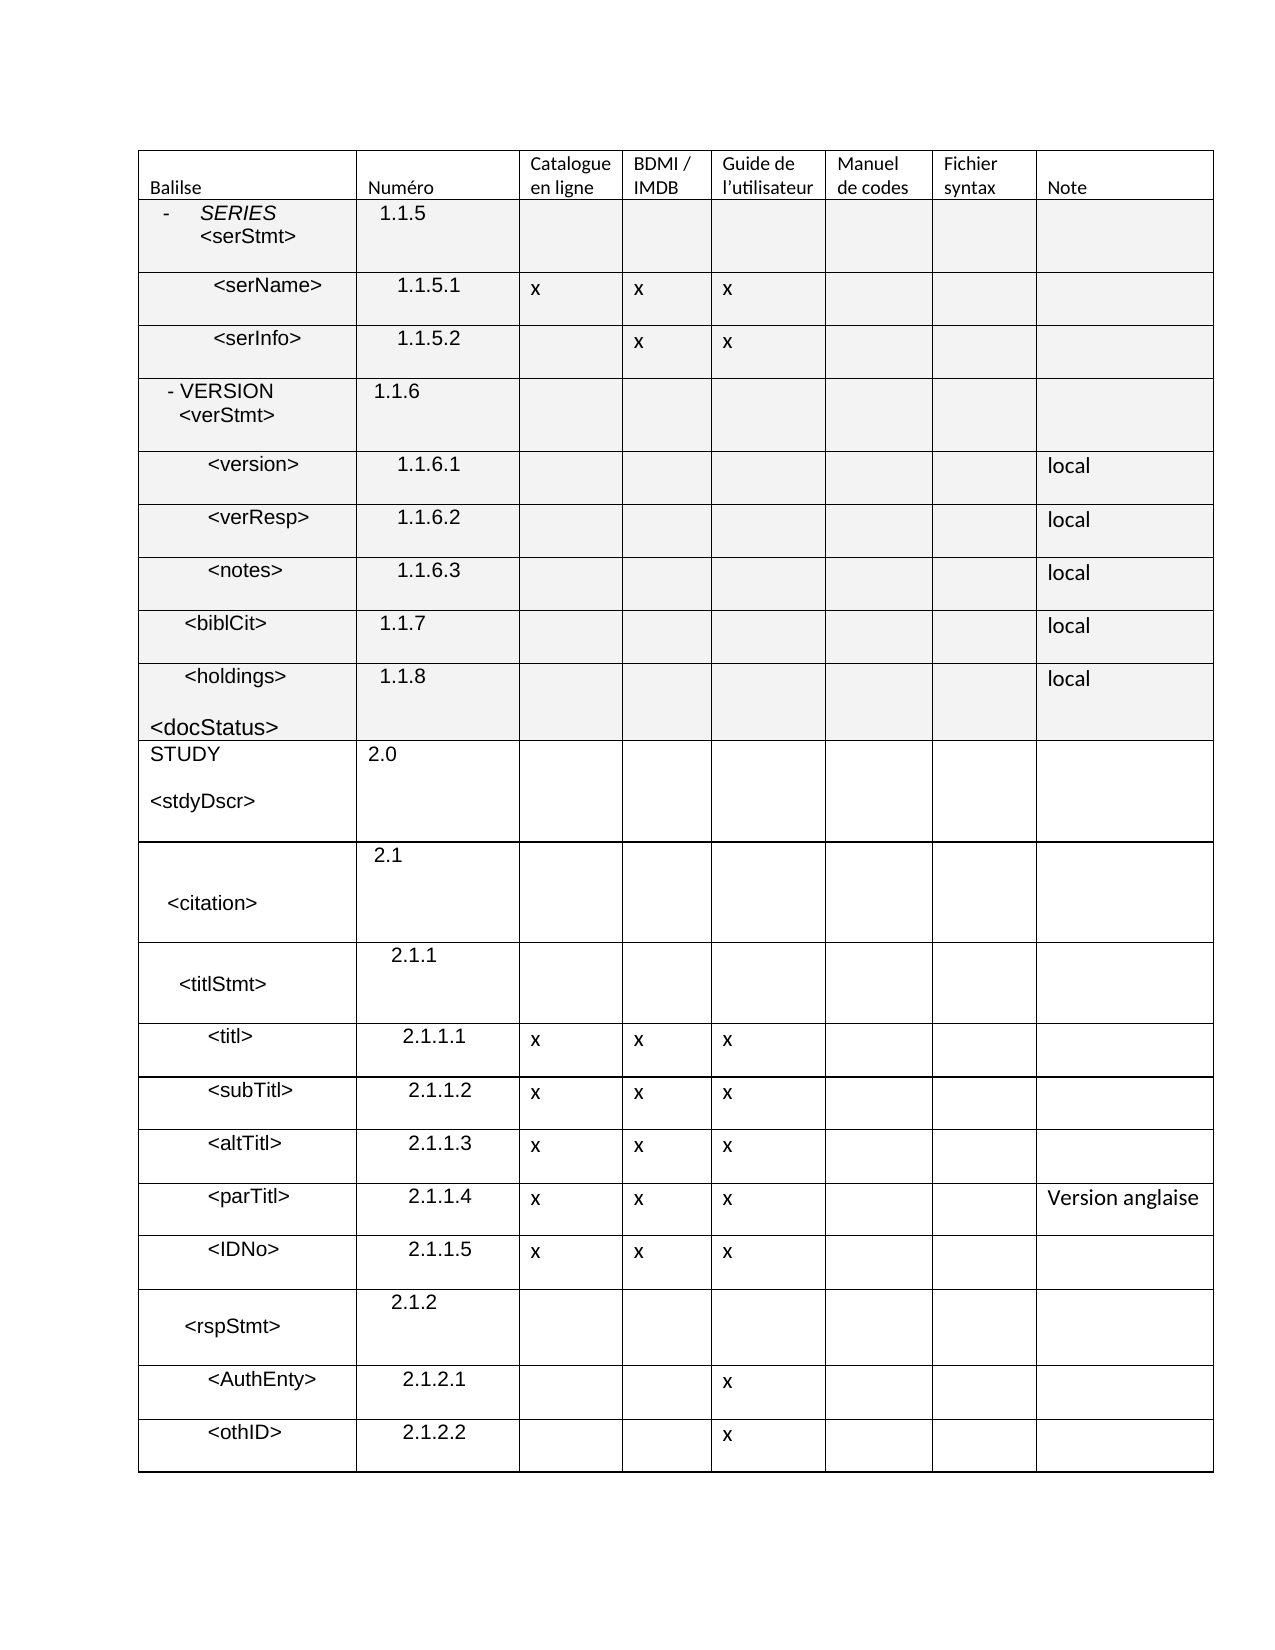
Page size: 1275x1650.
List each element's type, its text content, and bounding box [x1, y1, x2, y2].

table_cell [826, 200, 932, 272]
table_cell <citation> [139, 843, 356, 942]
table_cell <verResp> [139, 505, 356, 557]
table_header Note [1037, 151, 1213, 199]
table_cell [826, 1078, 932, 1129]
table_cell x [712, 1366, 825, 1418]
table_cell [1037, 379, 1213, 451]
table_cell [1037, 200, 1213, 272]
table_cell [712, 843, 825, 942]
table_header Balilse [139, 151, 356, 199]
table_cell [520, 664, 622, 740]
table_cell 1.1.6 [357, 379, 519, 451]
table_cell [826, 664, 932, 740]
table_cell [933, 1236, 1036, 1288]
table_cell [826, 1290, 932, 1365]
table_cell [826, 741, 932, 841]
table_cell [623, 379, 711, 451]
table_cell [826, 611, 932, 663]
table_cell x [623, 1236, 711, 1288]
table_cell [933, 1024, 1036, 1076]
table_cell [933, 843, 1036, 942]
table_cell x [712, 1236, 825, 1288]
table_cell [826, 326, 932, 378]
table_cell <serName> [139, 273, 356, 325]
table_cell [623, 1366, 711, 1418]
table_cell [712, 452, 825, 504]
table_header Numéro [357, 151, 519, 199]
table_cell [1037, 1290, 1213, 1365]
table_cell [933, 1078, 1036, 1129]
table_cell 2.1.2.2 [357, 1420, 519, 1471]
table_cell 1.1.5 [357, 200, 519, 272]
table_cell x [623, 1184, 711, 1235]
table_cell <rspStmt> [139, 1290, 356, 1365]
table_cell <subTitl> [139, 1078, 356, 1129]
table_cell [712, 664, 825, 740]
table_cell - VERSION <verStmt> [139, 379, 356, 451]
table_cell 2.1.1.5 [357, 1236, 519, 1288]
table_cell 1.1.6.2 [357, 505, 519, 557]
table_cell [933, 326, 1036, 378]
table_cell [623, 741, 711, 841]
table_cell [933, 505, 1036, 557]
table_cell [712, 558, 825, 610]
table_cell [933, 664, 1036, 740]
table_cell [520, 1290, 622, 1365]
table_cell [933, 1290, 1036, 1365]
table_cell [933, 200, 1036, 272]
table_cell [623, 1420, 711, 1471]
table_cell [712, 741, 825, 841]
table_cell [826, 379, 932, 451]
table_cell <othID> [139, 1420, 356, 1471]
table_cell [623, 452, 711, 504]
table_cell [933, 1184, 1036, 1235]
table_header Manuel de codes [826, 151, 932, 199]
table_cell [826, 1366, 932, 1418]
table_cell [933, 1366, 1036, 1418]
table_cell x [520, 1024, 622, 1076]
table_cell [623, 843, 711, 942]
table_cell [520, 379, 622, 451]
table_cell [933, 379, 1036, 451]
table_cell [933, 611, 1036, 663]
table_cell x [520, 1130, 622, 1182]
table_cell local [1037, 664, 1213, 740]
table_cell [826, 1024, 932, 1076]
table_cell <holdings> <docStatus> [139, 664, 356, 740]
table_cell x [520, 1184, 622, 1235]
table_cell [712, 1290, 825, 1365]
table_cell <titlStmt> [139, 943, 356, 1023]
table_cell 1.1.8 [357, 664, 519, 740]
table_cell [623, 943, 711, 1023]
table_cell [1037, 1078, 1213, 1129]
table_cell x [712, 1420, 825, 1471]
table_cell [826, 1184, 932, 1235]
table_header Guide de l’utilisateur [712, 151, 825, 199]
table_cell <parTitl> [139, 1184, 356, 1235]
table_cell [826, 558, 932, 610]
table_cell [623, 505, 711, 557]
table_cell 2.1.1.1 [357, 1024, 519, 1076]
table_cell <notes> [139, 558, 356, 610]
table_cell SERIES <serStmt> [139, 200, 356, 272]
table_header Catalogue en ligne [520, 151, 622, 199]
table_cell [826, 943, 932, 1023]
table_cell [520, 326, 622, 378]
table_cell [520, 200, 622, 272]
table_cell [712, 505, 825, 557]
table_cell [933, 273, 1036, 325]
table_cell x [623, 1024, 711, 1076]
table_cell <AuthEnty> [139, 1366, 356, 1418]
table_cell 2.1.1 [357, 943, 519, 1023]
table_cell [623, 200, 711, 272]
table_cell local [1037, 558, 1213, 610]
table_cell [826, 1130, 932, 1182]
table_cell [520, 611, 622, 663]
table_cell 2.1.1.2 [357, 1078, 519, 1129]
table_cell 1.1.5.1 [357, 273, 519, 325]
table_cell <altTitl> [139, 1130, 356, 1182]
table_cell Version anglaise [1037, 1184, 1213, 1235]
table_cell local [1037, 505, 1213, 557]
table_cell <version> [139, 452, 356, 504]
table_cell [520, 558, 622, 610]
table_cell x [712, 1024, 825, 1076]
table_cell [933, 558, 1036, 610]
table_cell 1.1.5.2 [357, 326, 519, 378]
table_cell 2.1.1.4 [357, 1184, 519, 1235]
table_cell [623, 611, 711, 663]
table_cell x [623, 1078, 711, 1129]
table_cell [933, 452, 1036, 504]
table_cell [1037, 843, 1213, 942]
table_cell [826, 1236, 932, 1288]
table_cell [933, 1130, 1036, 1182]
table_cell <IDNo> [139, 1236, 356, 1288]
table_cell x [712, 1078, 825, 1129]
table_cell <biblCit> [139, 611, 356, 663]
table_cell 1.1.6.3 [357, 558, 519, 610]
table_cell x [520, 273, 622, 325]
table_cell [520, 741, 622, 841]
table_cell <serInfo> [139, 326, 356, 378]
table_cell [1037, 1420, 1213, 1471]
table_cell x [623, 273, 711, 325]
table_cell 2.1.2.1 [357, 1366, 519, 1418]
table_cell x [712, 1130, 825, 1182]
table_cell x [712, 326, 825, 378]
table_cell [520, 1420, 622, 1471]
table_cell 2.1.1.3 [357, 1130, 519, 1182]
table_cell [1037, 741, 1213, 841]
table_cell x [712, 273, 825, 325]
table_cell [712, 200, 825, 272]
table_cell [826, 452, 932, 504]
table_cell [933, 943, 1036, 1023]
table_cell [520, 943, 622, 1023]
table_cell [623, 1290, 711, 1365]
table_cell [712, 943, 825, 1023]
table_header Fichier syntax [933, 151, 1036, 199]
table_cell [1037, 1366, 1213, 1418]
table_cell [933, 741, 1036, 841]
table_cell [1037, 1024, 1213, 1076]
table_cell STUDY <stdyDscr> [139, 741, 356, 841]
table_cell [623, 558, 711, 610]
table_cell [1037, 273, 1213, 325]
table_cell x [520, 1078, 622, 1129]
table_cell x [712, 1184, 825, 1235]
table_cell [520, 1366, 622, 1418]
table_cell [1037, 1130, 1213, 1182]
table_cell [520, 452, 622, 504]
table_cell [1037, 943, 1213, 1023]
table_cell [712, 611, 825, 663]
table_cell [826, 273, 932, 325]
table_cell x [623, 326, 711, 378]
table_cell local [1037, 611, 1213, 663]
table_cell local [1037, 452, 1213, 504]
table_cell [520, 843, 622, 942]
table_cell x [623, 1130, 711, 1182]
table_cell [712, 379, 825, 451]
table_cell 2.0 [357, 741, 519, 841]
table_cell [1037, 326, 1213, 378]
table_cell [1037, 1236, 1213, 1288]
table_cell [826, 843, 932, 942]
table_header BDMI / IMDB [623, 151, 711, 199]
table_cell [520, 505, 622, 557]
table_cell [826, 1420, 932, 1471]
table_cell [826, 505, 932, 557]
table_cell <titl> [139, 1024, 356, 1076]
table_cell 2.1.2 [357, 1290, 519, 1365]
table_cell x [520, 1236, 622, 1288]
table_cell 1.1.6.1 [357, 452, 519, 504]
table_cell [933, 1420, 1036, 1471]
table_cell 1.1.7 [357, 611, 519, 663]
table_cell [623, 664, 711, 740]
table_cell 2.1 [357, 843, 519, 942]
